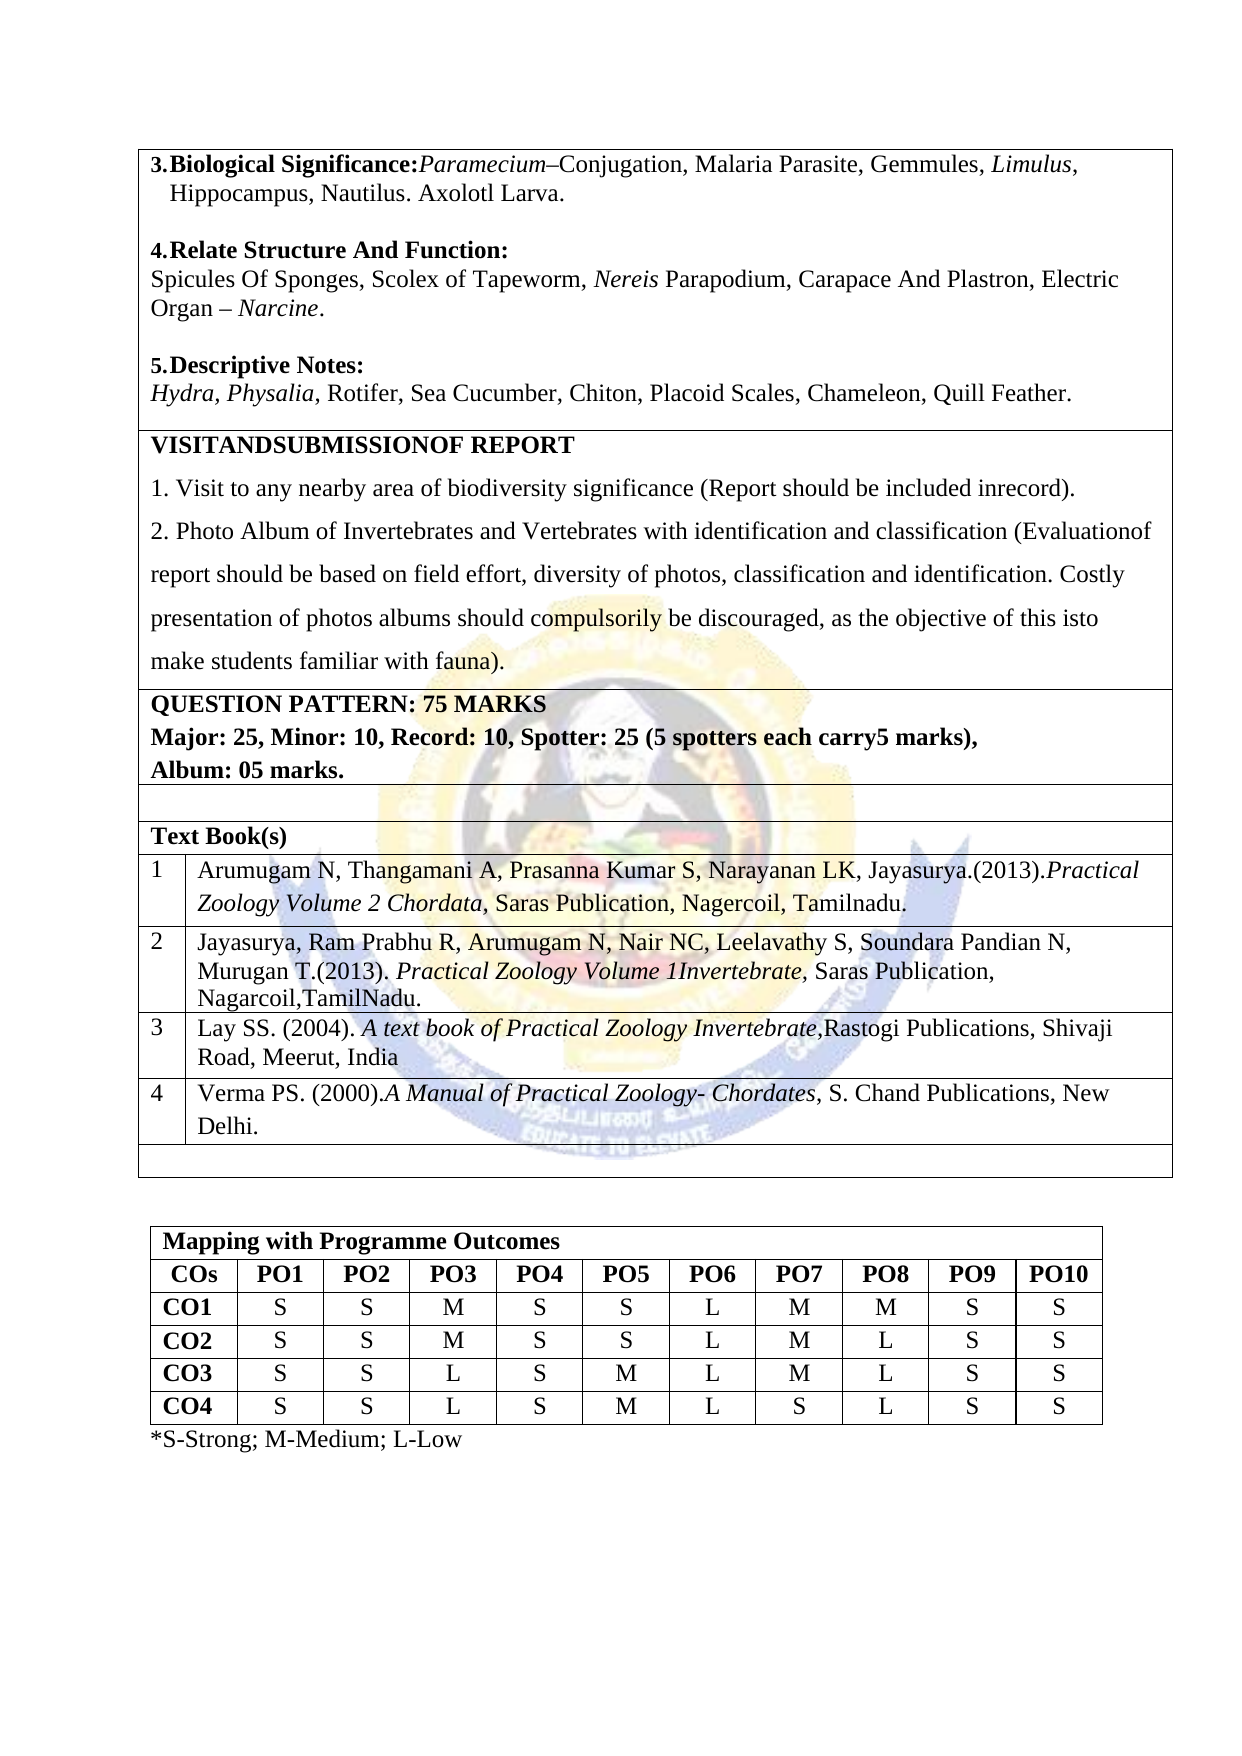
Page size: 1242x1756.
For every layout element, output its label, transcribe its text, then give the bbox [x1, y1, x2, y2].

table_cell QUESTION PATTERN: 75 MARKS Major: 25, Minor: 10, Record: 10, Spotter: 25 (5 spotters each carry5 marks), Album: 05 marks. [139, 690, 1172, 784]
table_cell S [1017, 1359, 1102, 1391]
table_cell PO3 [410, 1260, 496, 1292]
table_cell S [497, 1326, 582, 1358]
table_cell 4 [139, 1079, 185, 1143]
table_cell Jayasurya, Ram Prabhu R, Arumugam N, Nair NC, Leelavathy S, Soundara Pandian N, Murugan T.(2013). Practical Zoology Volume 1Invertebrate, Saras Publication, Nagarcoil,TamilNadu. [186, 927, 1172, 1012]
table_cell S [324, 1293, 409, 1325]
table_cell M [756, 1359, 842, 1391]
table_cell S [756, 1392, 842, 1424]
table_cell 3 [139, 1013, 185, 1078]
text *S-Strong; M-Medium; L-Low [150, 1425, 1185, 1453]
table_cell S [238, 1392, 323, 1424]
table_cell L [670, 1293, 755, 1325]
table_cell PO2 [324, 1260, 409, 1292]
table_cell S [497, 1392, 582, 1424]
table_cell 1 [139, 855, 185, 926]
table_cell [139, 785, 1172, 821]
table_cell S [929, 1326, 1015, 1358]
table_cell L [843, 1359, 928, 1391]
table_cell L [843, 1326, 928, 1358]
table_cell S [497, 1293, 582, 1325]
table_cell VISITANDSUBMISSIONOF REPORT Visit to any nearby area of biodiversity significance (Report should be included inrecord). Photo Album of Invertebrates and Vertebrates with identification and classification (Evaluationof report should be based on field effort, diversity of photos, classification and identification. Costly presentation of photos albums should compulsorily be discouraged, as the objective of this isto make students familiar with fauna). [139, 431, 1172, 688]
table_cell S [497, 1359, 582, 1391]
table_cell S [929, 1392, 1015, 1424]
table_cell M [843, 1293, 928, 1325]
table_cell CO4 [151, 1392, 237, 1424]
table_cell S [929, 1293, 1015, 1325]
table_cell M [583, 1392, 669, 1424]
table_cell L [410, 1359, 496, 1391]
table_cell CO3 [151, 1359, 237, 1391]
table_cell S [929, 1359, 1015, 1391]
table_cell M [583, 1359, 669, 1391]
table_cell S [1017, 1326, 1102, 1358]
table_cell M [756, 1326, 842, 1358]
table_cell S [583, 1326, 669, 1358]
table_cell M [756, 1293, 842, 1325]
table_cell S [1017, 1392, 1102, 1424]
table_header Biological Significance:Paramecium–Conjugation, Malaria Parasite, Gemmules, Limulus, Hippocampus, Nautilus. Axolotl Larva. Relate Structure And Function: Spicules Of Sponges, Scolex of Tapeworm, Nereis Parapodium, Carapace And Plastron, Electric Organ – Narcine. Descriptive Notes: Hydra, Physalia, Rotifer, Sea Cucumber, Chiton, Placoid Scales, Chameleon, Quill Feather. [139, 150, 1172, 430]
table_cell S [238, 1326, 323, 1358]
table_cell S [324, 1326, 409, 1358]
table_cell PO5 [583, 1260, 669, 1292]
table_cell S [1017, 1293, 1102, 1325]
table_cell M [410, 1293, 496, 1325]
table_cell L [843, 1392, 928, 1424]
table_cell CO2 [151, 1326, 237, 1358]
table_cell 2 [139, 927, 185, 1012]
table_cell PO6 [670, 1260, 755, 1292]
table_cell L [670, 1326, 755, 1358]
table_cell S [238, 1359, 323, 1391]
table_cell S [238, 1293, 323, 1325]
table_cell L [410, 1392, 496, 1424]
table_cell Lay SS. (2004). A text book of Practical Zoology Invertebrate,Rastogi Publications, Shivaji Road, Meerut, India [186, 1013, 1172, 1078]
table_cell PO8 [843, 1260, 928, 1292]
table_cell PO7 [756, 1260, 842, 1292]
table_cell PO4 [497, 1260, 582, 1292]
table_cell S [324, 1392, 409, 1424]
table_cell PO9 [929, 1260, 1015, 1292]
table_cell S [324, 1359, 409, 1391]
table_cell [139, 1145, 1172, 1177]
table_cell L [670, 1359, 755, 1391]
table_cell S [583, 1293, 669, 1325]
table_cell PO10 [1017, 1260, 1102, 1292]
table_cell PO1 [238, 1260, 323, 1292]
table_cell Text Book(s) [139, 822, 1172, 854]
table_header Mapping with Programme Outcomes [151, 1227, 1102, 1259]
table_cell Arumugam N, Thangamani A, Prasanna Kumar S, Narayanan LK, Jayasurya.(2013).Practical Zoology Volume 2 Chordata, Saras Publication, Nagercoil, Tamilnadu. [186, 855, 1172, 926]
table_cell CO1 [151, 1293, 237, 1325]
table_cell COs [151, 1260, 237, 1292]
table_cell M [410, 1326, 496, 1358]
table_cell L [670, 1392, 755, 1424]
table_cell Verma PS. (2000).A Manual of Practical Zoology- Chordates, S. Chand Publications, New Delhi. [186, 1079, 1172, 1143]
